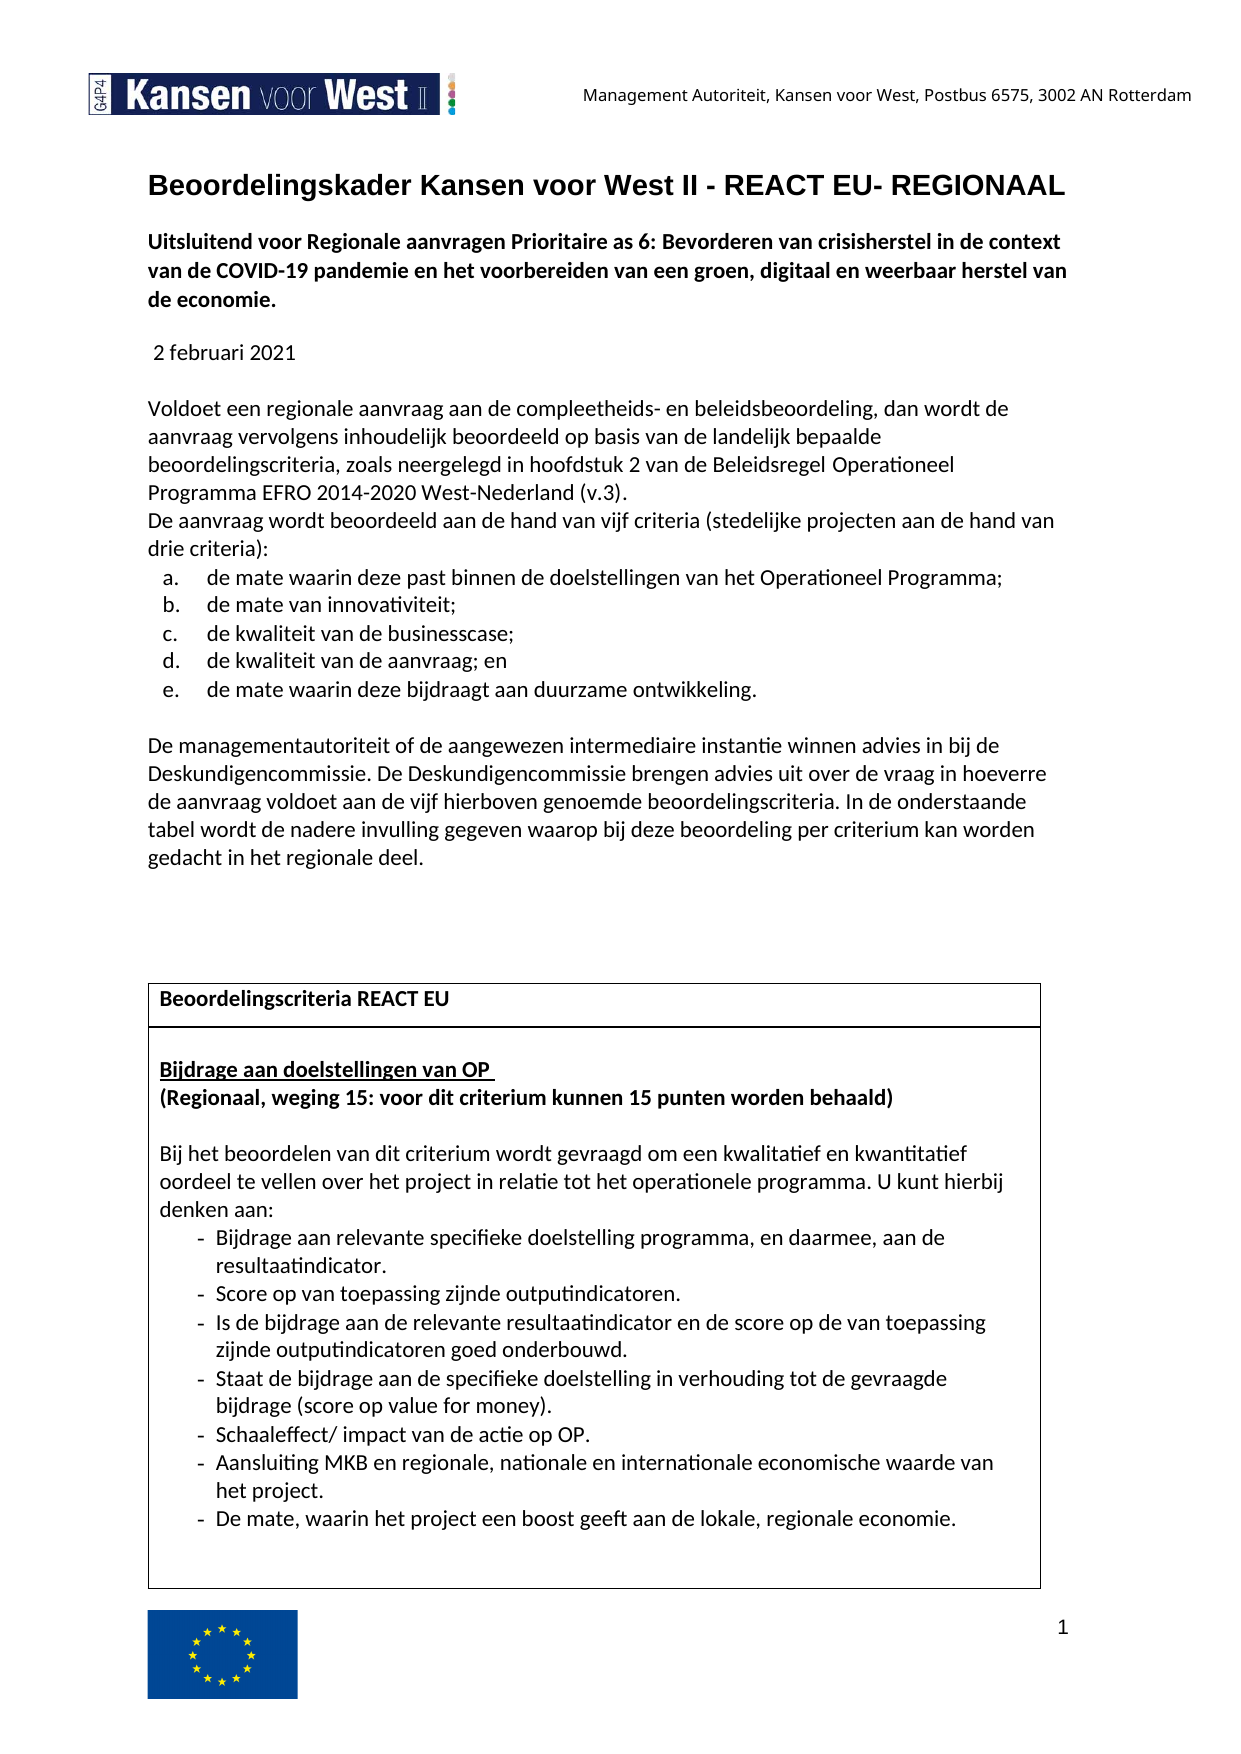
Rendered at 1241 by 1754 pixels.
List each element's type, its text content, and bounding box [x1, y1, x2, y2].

text Beoordelingskader Kansen voor West II - REACT EU- REGIONAAL [148, 168, 1069, 202]
text c. de kwaliteit van de businesscase; [148, 619, 1069, 647]
table_cell Bijdrage aan doelstellingen van OP (Regionaal, weging 15: voor dit criterium kunnen 15 punten worden behaald) Bij het beoordelen van dit criterium wordt gevraagd om een kwalitatief en kwantitatief oordeel te vellen over het project in relatie tot het operationele programma. U kunt hierbij denken aan: Bijdrage aan relevante specifieke doelstelling programma, en daarmee, aan de resultaatindicator. Score op van toepassing zijnde outputindicatoren. Is de bijdrage aan de relevante resultaatindicator en de score op de van toepassing zijnde outputindicatoren goed onderbouwd. Staat de bijdrage aan de specifieke doelstelling in verhouding tot de gevraagde bijdrage (score op value for money). Schaaleffect/ impact van de actie op OP. Aansluiting MKB en regionale, nationale en internationale economische waarde van het project. De mate, waarin het project een boost geeft aan de lokale, regionale economie. [149, 1028, 1040, 1588]
text b. de mate van innovativiteit; [148, 591, 1069, 619]
text e. de mate waarin deze bijdraagt aan duurzame ontwikkeling. [148, 675, 1069, 703]
text Uitsluitend voor Regionale aanvragen Prioritaire as 6: Bevorderen van crisisherstel in de context van de COVID-19 pandemie en het voorbereiden van een groen, digitaal en weerbaar herstel van de economie. [148, 226, 1069, 313]
text d. de kwaliteit van de aanvraag; en [148, 647, 1069, 675]
text De aanvraag wordt beoordeeld aan de hand van vijf criteria (stedelijke projecten aan de hand van drie criteria): [148, 507, 1069, 563]
picture [147, 1610, 298, 1699]
table_header Beoordelingscriteria REACT EU [149, 984, 1040, 1026]
text a. de mate waarin deze past binnen de doelstellingen van het Operationeel Programma; [148, 563, 1069, 591]
text 2 februari 2021 [148, 338, 1069, 366]
text De managementautoriteit of de aangewezen intermediaire instantie winnen advies in bij de Deskundigencommissie. De Deskundigencommissie brengen advies uit over de vraag in hoeverre de aanvraag voldoet aan de vijf hierboven genoemde beoordelingscriteria. In de onderstaande tabel wordt de nadere invulling gegeven waarop bij deze beoordeling per criterium kan worden gedacht in het regionale deel. [148, 731, 1069, 871]
text Voldoet een regionale aanvraag aan de compleetheids- en beleidsbeoordeling, dan wordt de aanvraag vervolgens inhoudelijk beoordeeld op basis van de landelijk bepaalde beoordelingscriteria, zoals neergelegd in hoofdstuk 2 van de Beleidsregel Operationeel Programma EFRO 2014-2020 West-Nederland (v.3). [148, 394, 1069, 507]
picture [88, 73, 456, 115]
